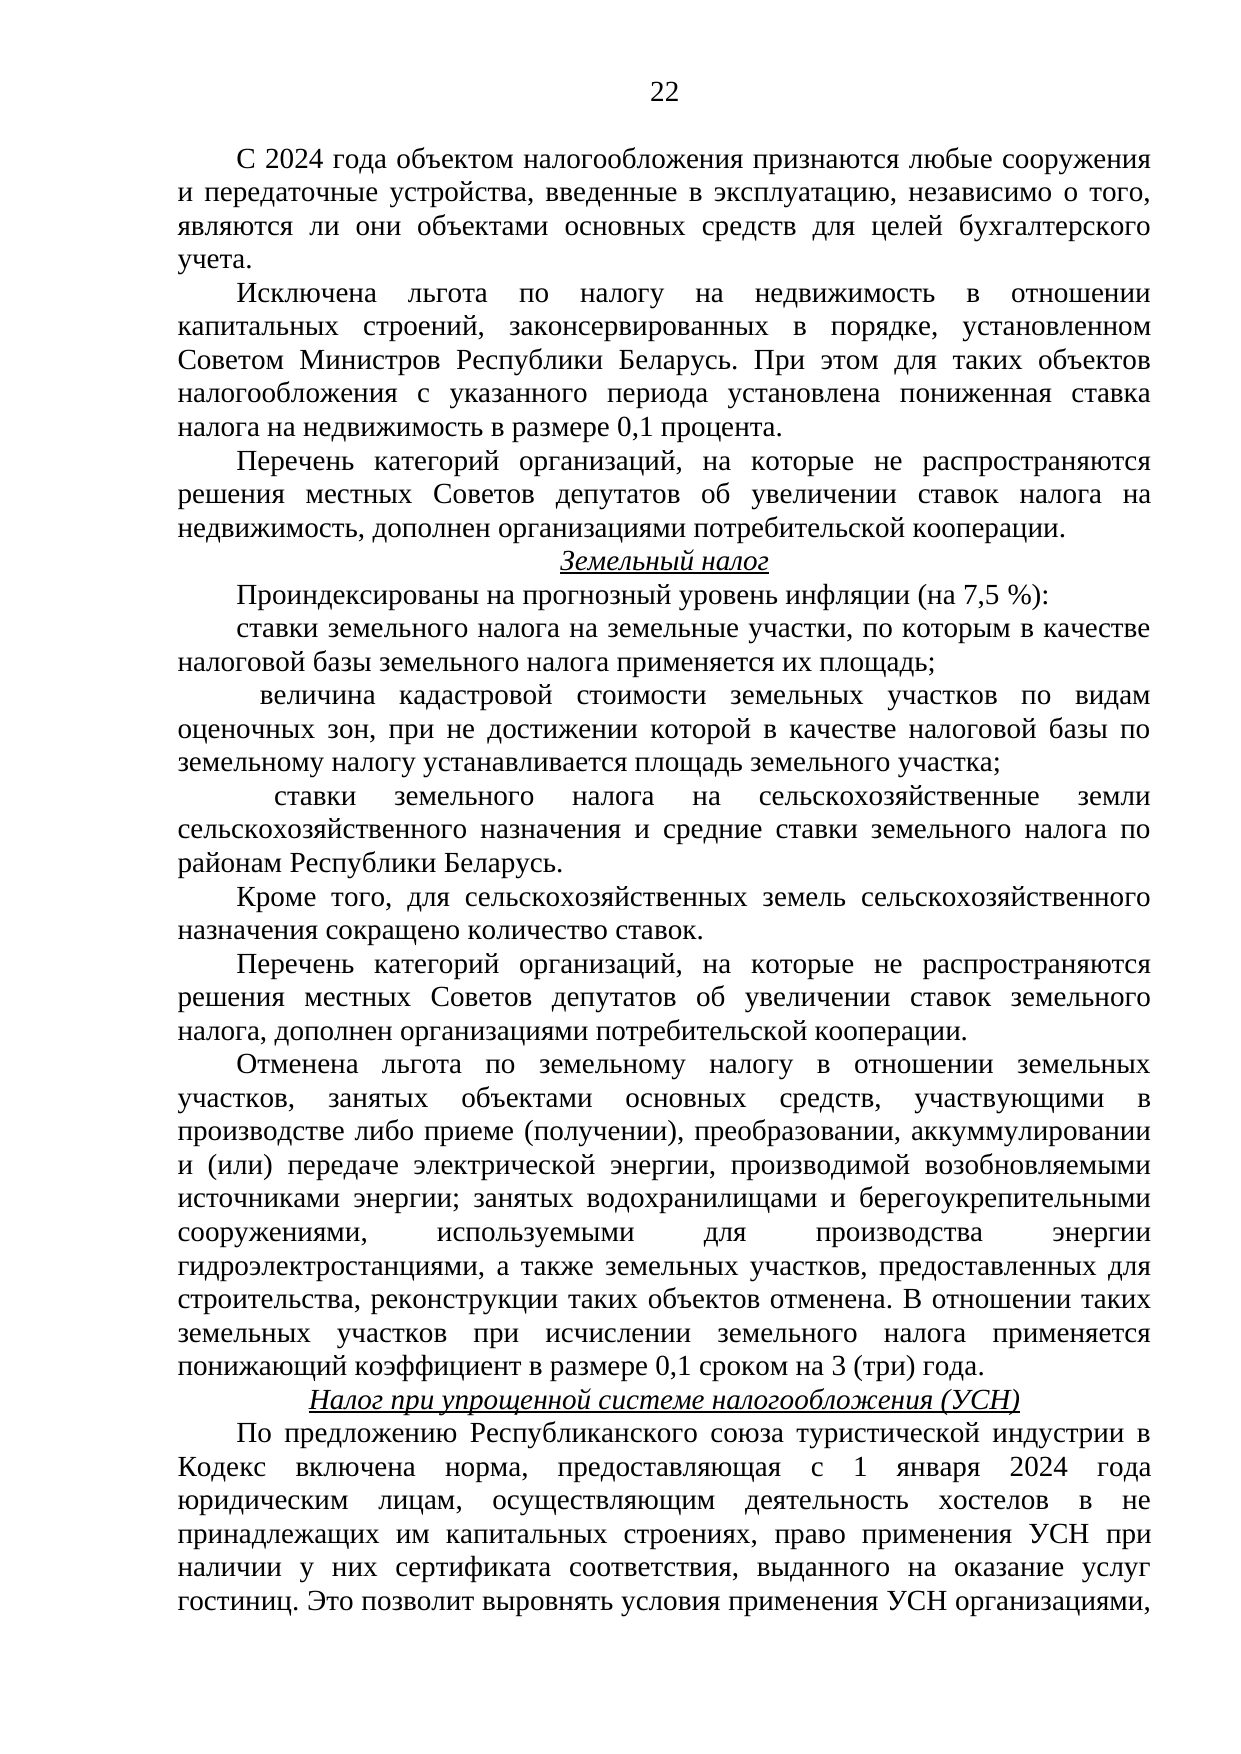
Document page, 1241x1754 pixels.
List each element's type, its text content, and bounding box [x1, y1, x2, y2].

text Кроме того, для сельскохозяйственных земель сельскохозяйственного назначения сокращено количество ставок. [177, 879, 1152, 946]
text Проиндексированы на прогнозный уровень инфляции (на 7,5 %): [177, 577, 1152, 610]
text Перечень категорий организаций, на которые не распространяются решения местных Советов депутатов об увеличении ставок земельного налога, дополнен организациями потребительской кооперации. [177, 946, 1152, 1046]
text Отменена льгота по земельному налогу в отношении земельных участков, занятых объектами основных средств, участвующими в производстве либо приеме (получении), преобразовании, аккуммулировании и (или) передаче электрической энергии, производимой возобновляемыми источниками энергии; занятых водохранилищами и берегоукрепительными сооружениями, используемыми для производства энергии гидроэлектростанциями, а также земельных участков, предоставленных для строительства, реконструкции таких объектов отменена. В отношении таких земельных участков при исчислении земельного налога применяется понижающий коэффициент в размере 0,1 сроком на 3 (три) года. [177, 1046, 1152, 1382]
text Исключена льгота по налогу на недвижимость в отношении капитальных строений, законсервированных в порядке, установленном Советом Министров Республики Беларусь. При этом для таких объектов налогообложения с указанного периода установлена пониженная ставка налога на недвижимость в размере 0,1 процента. [177, 275, 1152, 443]
text Налог при упрощенной системе налогообложения (УСН) [177, 1382, 1152, 1415]
text ставки земельного налога на земельные участки, по которым в качестве налоговой базы земельного налога применяется их площадь; [177, 610, 1152, 677]
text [177, 1415, 1152, 1617]
text С 2024 года объектом налогообложения признаются любые сооружения и передаточные устройства, введенные в эксплуатацию, независимо о того, являются ли они объектами основных средств для целей бухгалтерского учета. [177, 141, 1152, 275]
text Земельный налог [177, 543, 1152, 577]
text Перечень категорий организаций, на которые не распространяются решения местных Советов депутатов об увеличении ставок налога на недвижимость, дополнен организациями потребительской кооперации. [177, 443, 1152, 543]
text ставки земельного налога на сельскохозяйственные земли сельскохозяйственного назначения и средние ставки земельного налога по районам Республики Беларусь. [177, 778, 1152, 879]
text величина кадастровой стоимости земельных участков по видам оценочных зон, при не достижении которой в качестве налоговой базы по земельному налогу устанавливается площадь земельного участка; [177, 677, 1152, 778]
